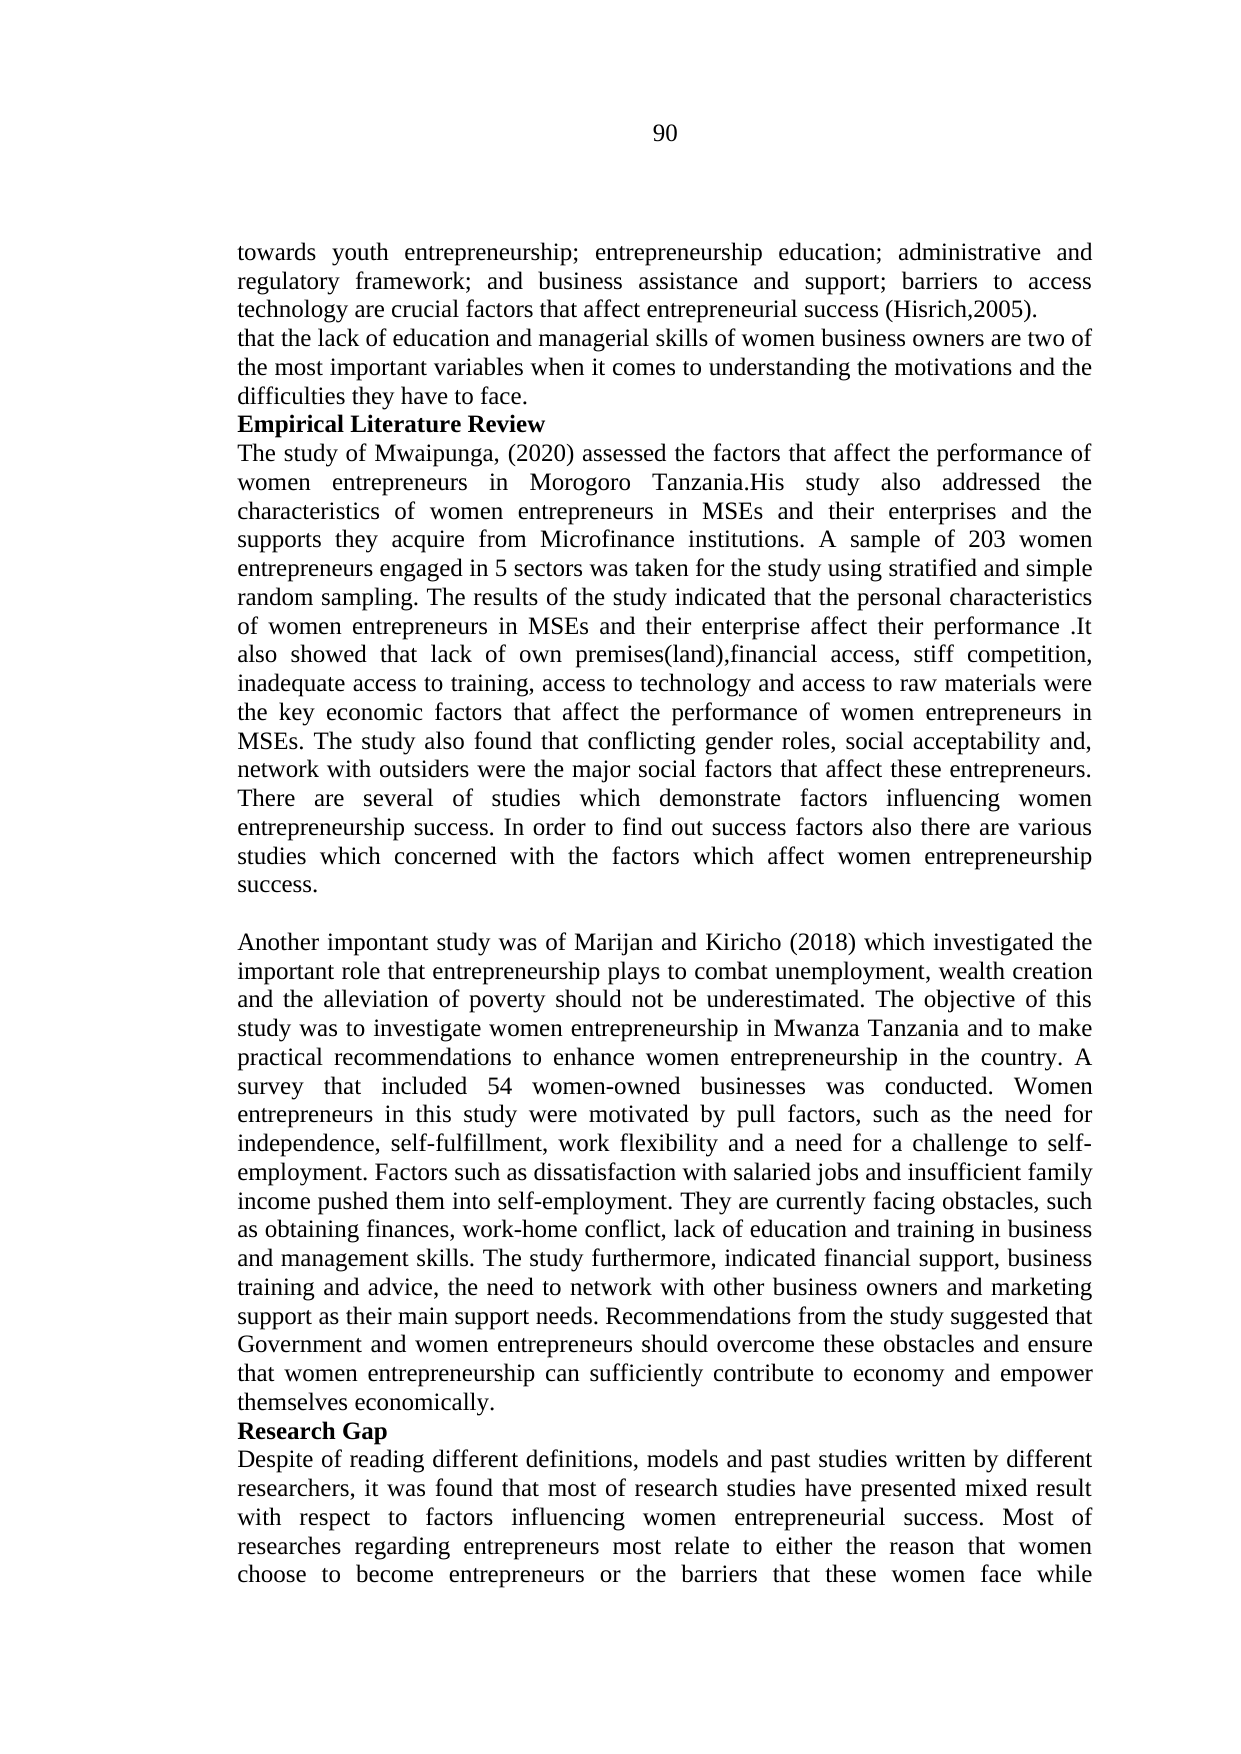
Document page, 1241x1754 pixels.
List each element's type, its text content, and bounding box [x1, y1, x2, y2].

subtitle Empirical Literature Review [237, 409, 1093, 438]
subtitle Research Gap [237, 1416, 1093, 1444]
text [237, 237, 1093, 323]
text The study of Mwaipunga, (2020) assessed the factors that affect the performance of women entrepreneurs in Morogoro Tanzania.His study also addressed the characteristics of women entrepreneurs in MSEs and their enterprises and the supports they acquire from Microfinance institutions. A sample of 203 women entrepreneurs engaged in 5 sectors was taken for the study using stratified and simple random sampling. The results of the study indicated that the personal characteristics of women entrepreneurs in MSEs and their enterprise affect their performance .It also showed that lack of own premises(land),financial access, stiff competition, inadequate access to training, access to technology and access to raw materials were the key economic factors that affect the performance of women entrepreneurs in MSEs. The study also found that conflicting gender roles, social acceptability and, network with outsiders were the major social factors that affect these entrepreneurs. There are several of studies which demonstrate factors influencing women entrepreneurship success. In order to find out success factors also there are various studies which concerned with the factors which affect women entrepreneurship success. [237, 438, 1093, 898]
text that the lack of education and managerial skills of women business owners are two of the most important variables when it comes to understanding the motivations and the difficulties they have to face. [237, 323, 1093, 409]
text Another impontant study was of Marijan and Kiricho (2018) which investigated the important role that entrepreneurship plays to combat unemployment, wealth creation and the alleviation of poverty should not be underestimated. The objective of this study was to investigate women entrepreneurship in Mwanza Tanzania and to make practical recommendations to enhance women entrepreneurship in the country. A survey that included 54 women-owned businesses was conducted. Women entrepreneurs in this study were motivated by pull factors, such as the need for independence, self-fulfillment, work flexibility and a need for a challenge to self-employment. Factors such as dissatisfaction with salaried jobs and insufficient family income pushed them into self-employment. They are currently facing obstacles, such as obtaining finances, work-home conflict, lack of education and training in business and management skills. The study furthermore, indicated financial support, business training and advice, the need to network with other business owners and marketing support as their main support needs. Recommendations from the study suggested that Government and women entrepreneurs should overcome these obstacles and ensure that women entrepreneurship can sufficiently contribute to economy and empower themselves economically. [237, 927, 1093, 1416]
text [237, 1444, 1093, 1588]
